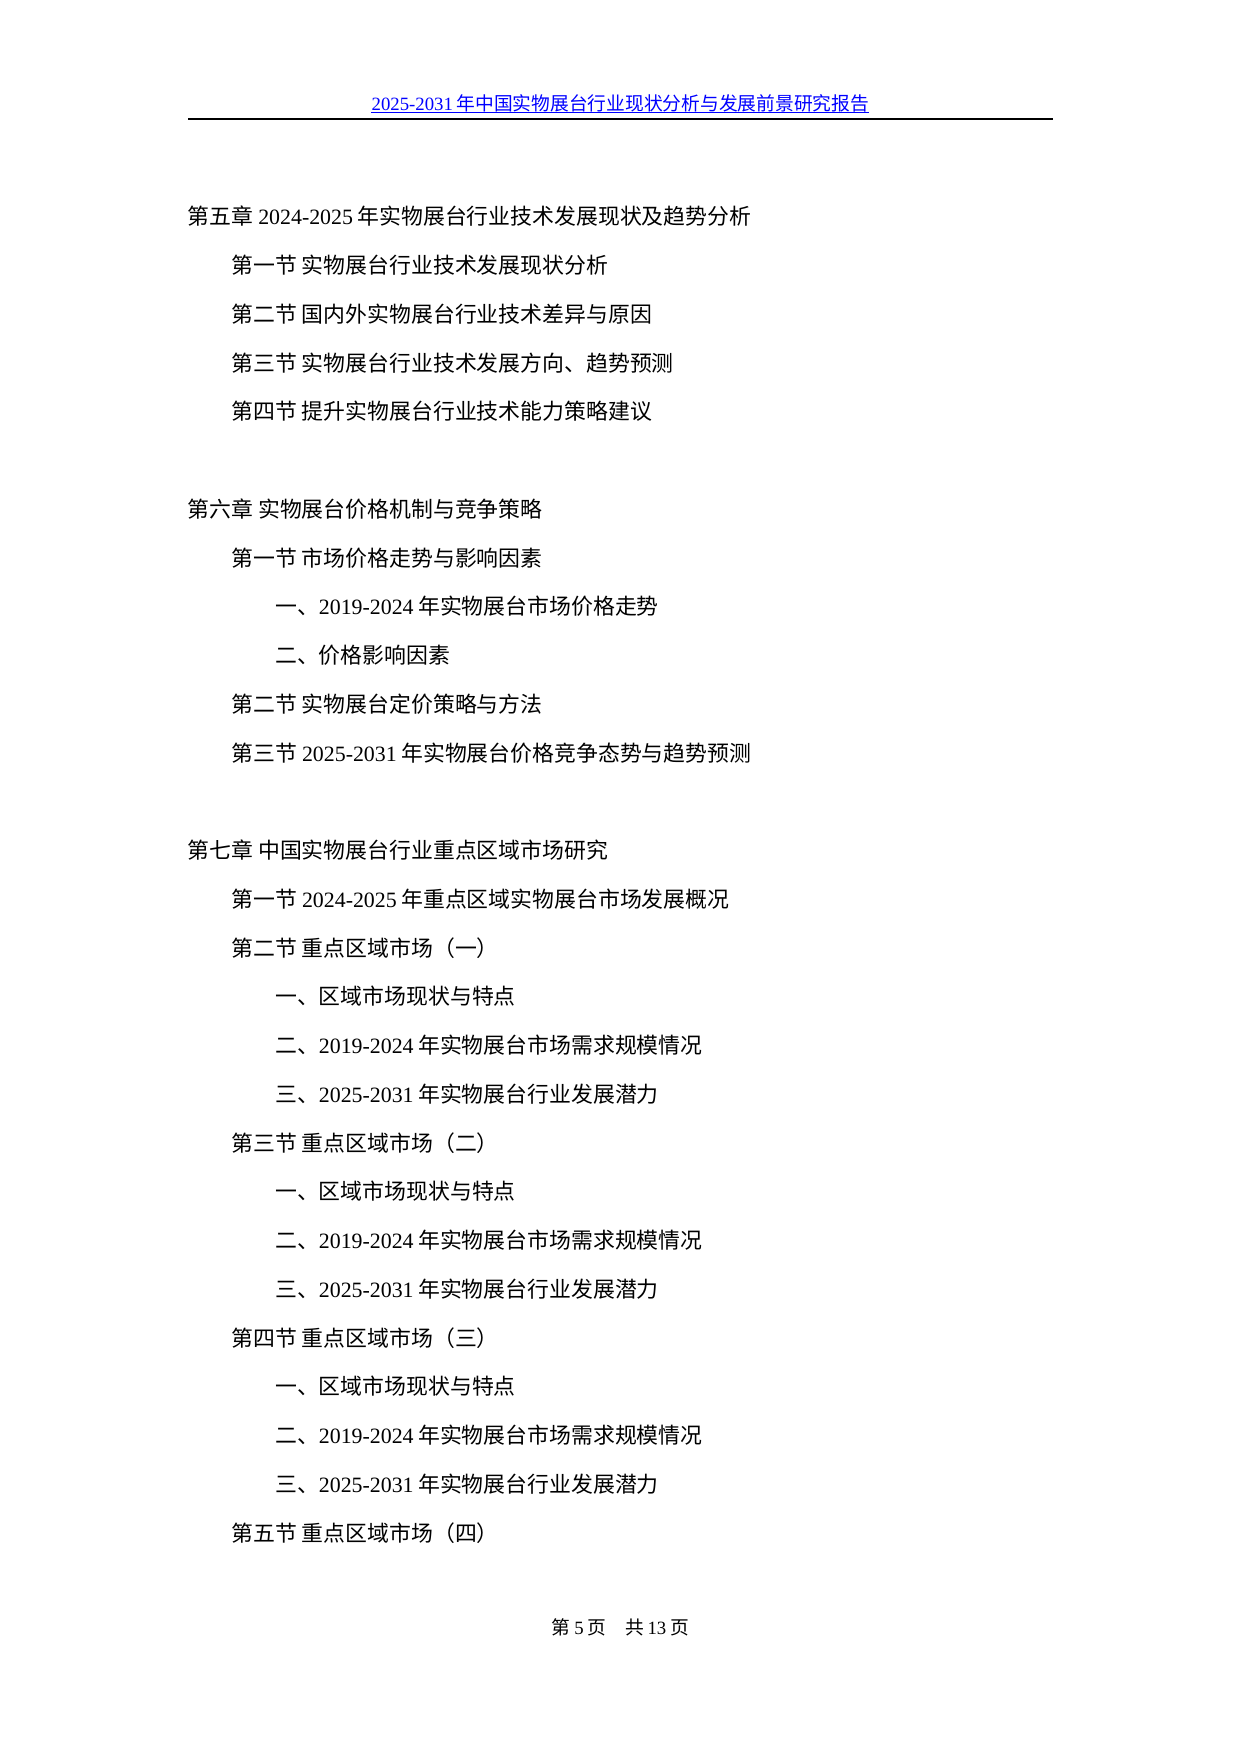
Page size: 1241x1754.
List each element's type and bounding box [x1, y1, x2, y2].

text [187, 150, 1053, 1548]
